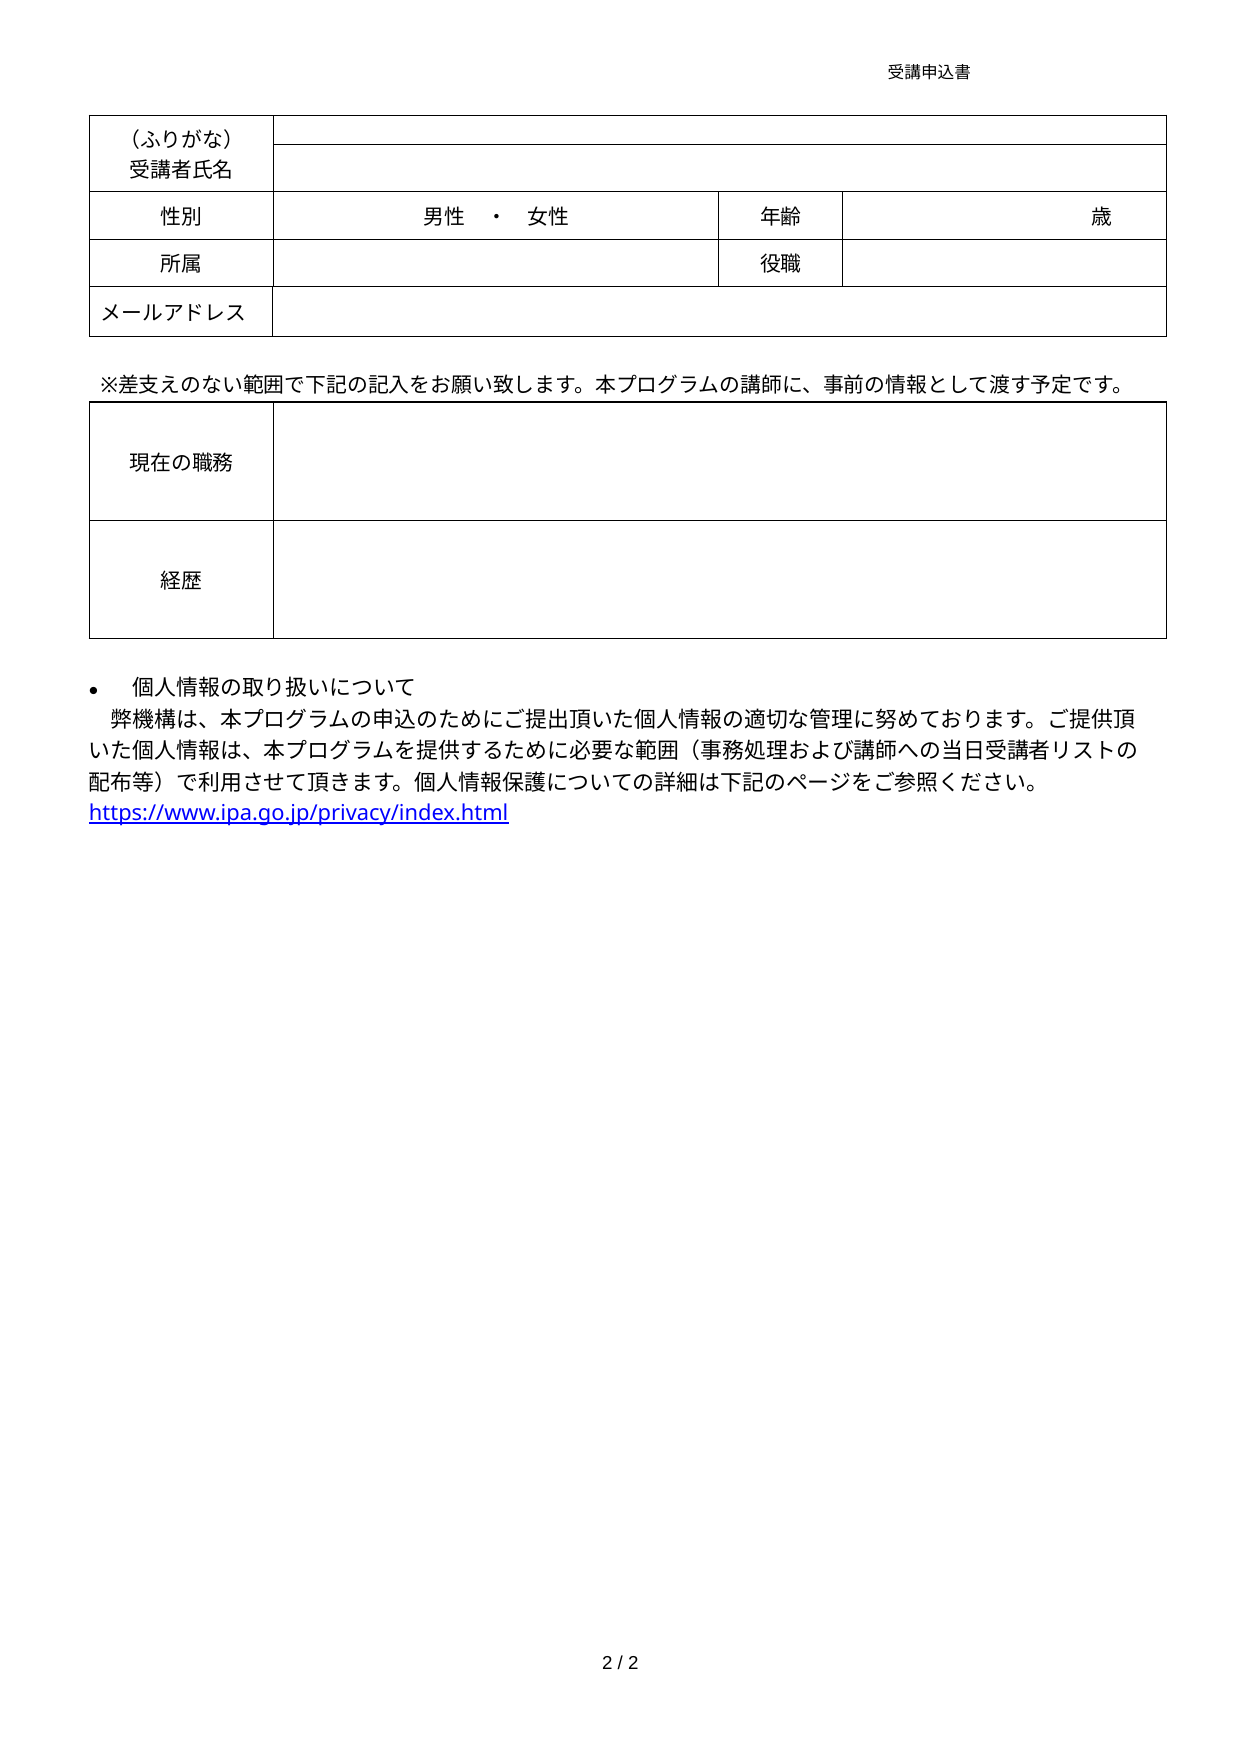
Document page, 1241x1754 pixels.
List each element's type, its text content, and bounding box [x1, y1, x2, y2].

table_cell [273, 287, 1166, 336]
table_cell [843, 240, 1166, 286]
list 個人情報の取り扱いについて [89, 670, 1152, 702]
table_cell 経歴 [90, 521, 273, 638]
text https://www.ipa.go.jp/privacy/index.html [89, 797, 1152, 826]
table_header （ふりがな） 受講者氏名 [90, 116, 273, 191]
text 弊機構は、本プログラムの申込のためにご提出頂いた個人情報の適切な管理に努めております。ご提供頂いた個人情報は、本プログラムを提供するために必要な範囲（事務処理および講師への当日受講者リストの配布等）で利用させて頂きます。個人情報保護についての詳細は下記のページをご参照ください。 [89, 702, 1152, 797]
table_cell [274, 521, 1166, 638]
table_cell 歳 [1037, 192, 1166, 238]
table_cell [274, 145, 1166, 191]
table_cell [274, 240, 718, 286]
table_cell 男性 ・ 女性 [274, 192, 718, 238]
table_cell 年齢 [719, 192, 842, 238]
table_cell 役職 [719, 240, 842, 286]
table_header [274, 116, 1166, 144]
table_cell [274, 403, 1166, 519]
table_cell メールアドレス [90, 287, 272, 336]
table_cell 現在の職務 [90, 403, 273, 519]
table_cell 所属 [90, 240, 273, 286]
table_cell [89, 337, 1167, 401]
table_cell 性別 [90, 192, 273, 238]
table_cell [843, 192, 1037, 238]
